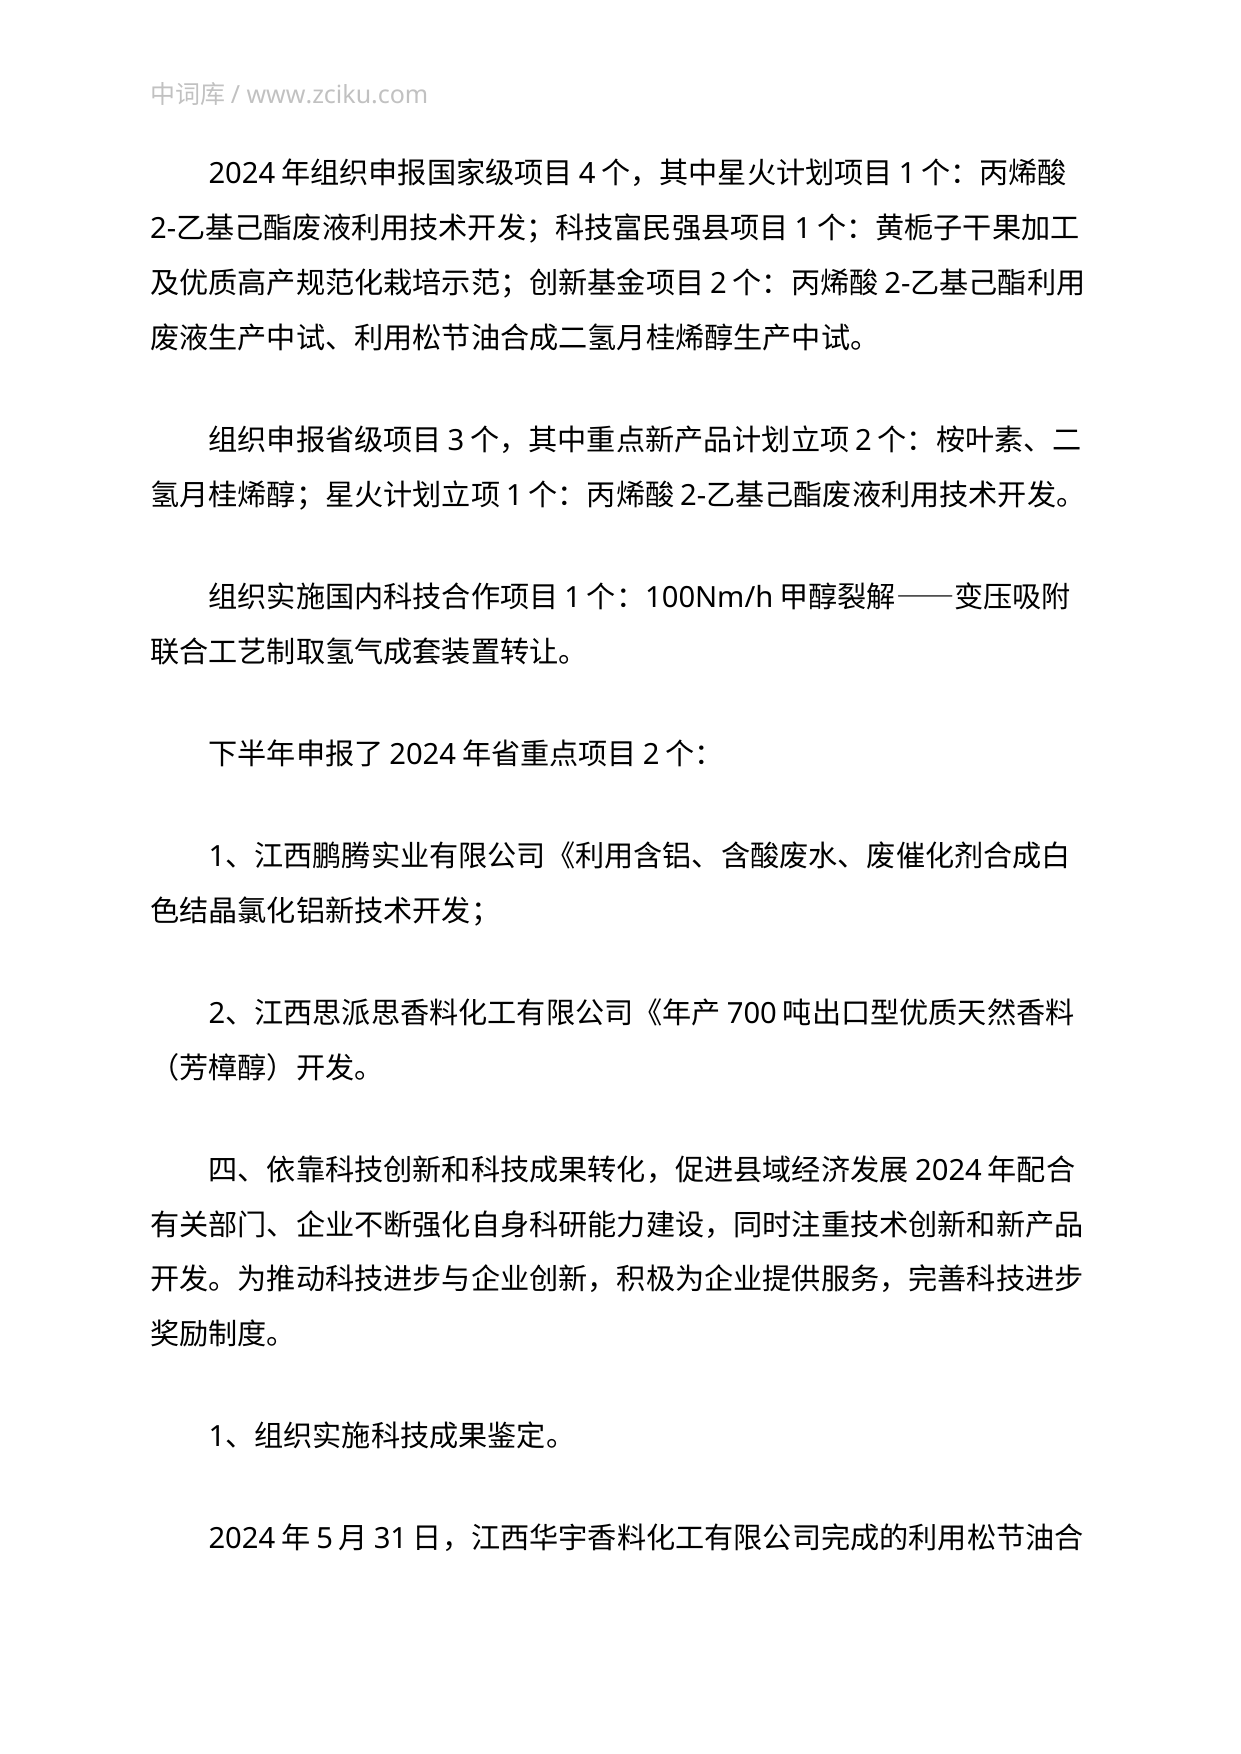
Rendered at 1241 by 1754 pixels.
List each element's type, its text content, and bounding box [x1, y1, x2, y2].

text 下半年申报了2024年省重点项目2个： [150, 731, 1090, 773]
text 2、江西思派思香料化工有限公司《年产700吨出口型优质天然香料（芳樟醇）开发。 [150, 989, 1090, 1087]
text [150, 1514, 1090, 1557]
text 组织申报省级项目3个，其中重点新产品计划立项2个：桉叶素、二氢月桂烯醇；星火计划立项1个：丙烯酸2-乙基己酯废液利用技术开发。 [150, 417, 1090, 514]
text 2024年组织申报国家级项目4个，其中星火计划项目1个：丙烯酸2-乙基己酯废液利用技术开发；科技富民强县项目1个：黄栀子干果加工及优质高产规范化栽培示范；创新基金项目2个：丙烯酸2-乙基己酯利用废液生产中试、利用松节油合成二氢月桂烯醇生产中试。 [150, 150, 1090, 357]
text 四、依靠科技创新和科技成果转化，促进县域经济发展 2024年配合有关部门、企业不断强化自身科研能力建设，同时注重技术创新和新产品开发。为推动科技进步与企业创新，积极为企业提供服务，完善科技进步奖励制度。 [150, 1146, 1090, 1353]
text 1、江西鹏腾实业有限公司《利用含铝、含酸废水、废催化剂合成白色结晶氯化铝新技术开发； [150, 832, 1090, 930]
text 1、组织实施科技成果鉴定。 [150, 1413, 1090, 1455]
text 组织实施国内科技合作项目1个：100Nm/h甲醇裂解——变压吸附联合工艺制取氢气成套装置转让。 [150, 574, 1090, 671]
